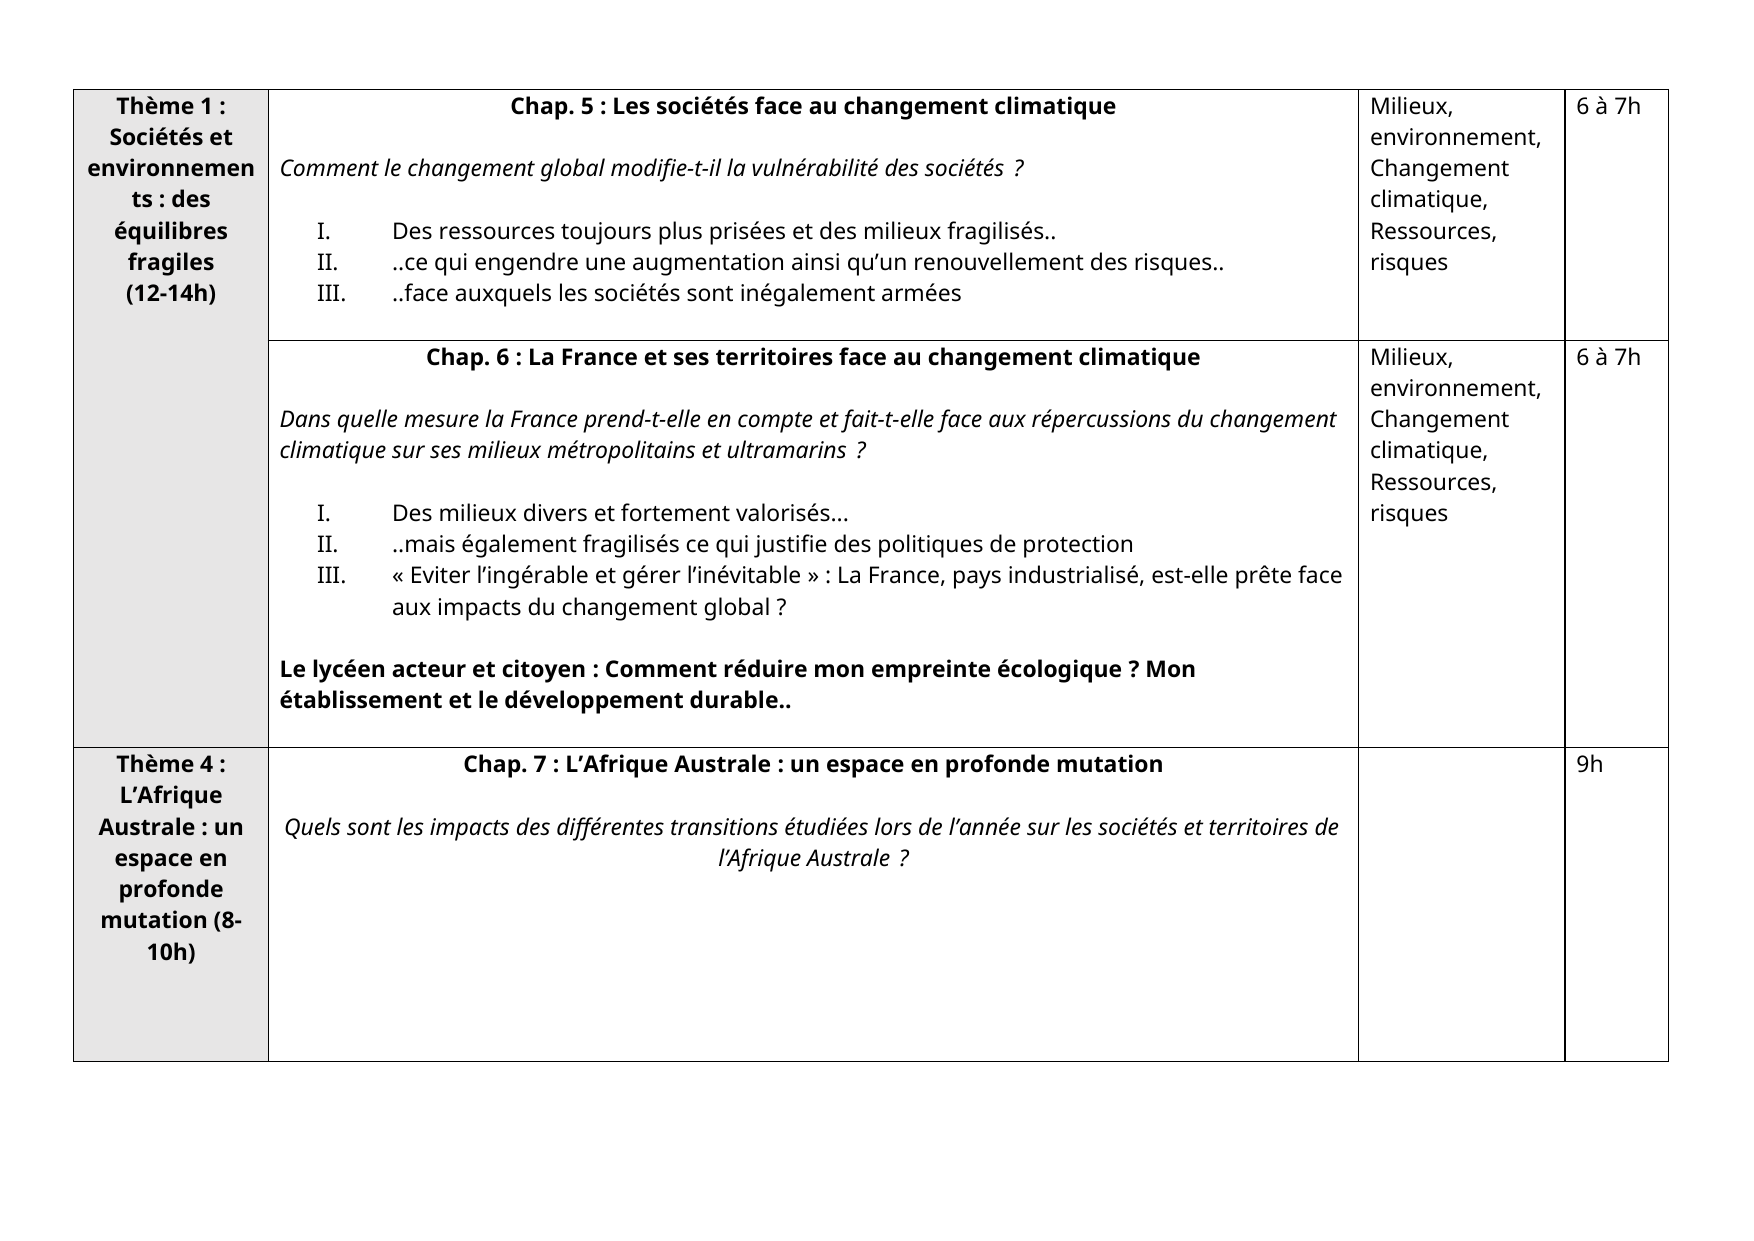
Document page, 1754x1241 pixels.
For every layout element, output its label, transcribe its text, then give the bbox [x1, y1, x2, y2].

table_cell Thème 1 : Sociétés et environnements : des équilibres fragiles (12-14h) [74, 90, 268, 747]
table_cell Chap. 5 : Les sociétés face au changement climatique Comment le changement global modifie-t-il la vulnérabilité des sociétés ? Des ressources toujours plus prisées et des milieux fragilisés.. ..ce qui engendre une augmentation ainsi qu’un renouvellement des risques.. ..face auxquels les sociétés sont inégalement armées [269, 90, 1358, 340]
table_cell [1359, 748, 1564, 1061]
table_cell Milieux, environnement, Changement climatique, Ressources, risques [1359, 341, 1564, 747]
table_cell 6 à 7h [1566, 341, 1668, 747]
table_cell Chap. 6 : La France et ses territoires face au changement climatique Dans quelle mesure la France prend-t-elle en compte et fait-t-elle face aux répercussions du changement climatique sur ses milieux métropolitains et ultramarins ? Des milieux divers et fortement valorisés... ..mais également fragilisés ce qui justifie des politiques de protection « Eviter l’ingérable et gérer l’inévitable » : La France, pays industrialisé, est-elle prête face aux impacts du changement global ? Le lycéen acteur et citoyen : Comment réduire mon empreinte écologique ? Mon établissement et le développement durable.. [269, 341, 1358, 747]
table_cell Chap. 7 : L’Afrique Australe : un espace en profonde mutation Quels sont les impacts des différentes transitions étudiées lors de l’année sur les sociétés et territoires de l’Afrique Australe ? [269, 748, 1358, 1061]
table_cell Thème 4 : L’Afrique Australe : un espace en profonde mutation (8-10h) [74, 748, 268, 1061]
table_cell Milieux, environnement, Changement climatique, Ressources, risques [1359, 90, 1564, 340]
table_cell 6 à 7h [1566, 90, 1668, 340]
table_cell 9h [1566, 748, 1668, 1061]
